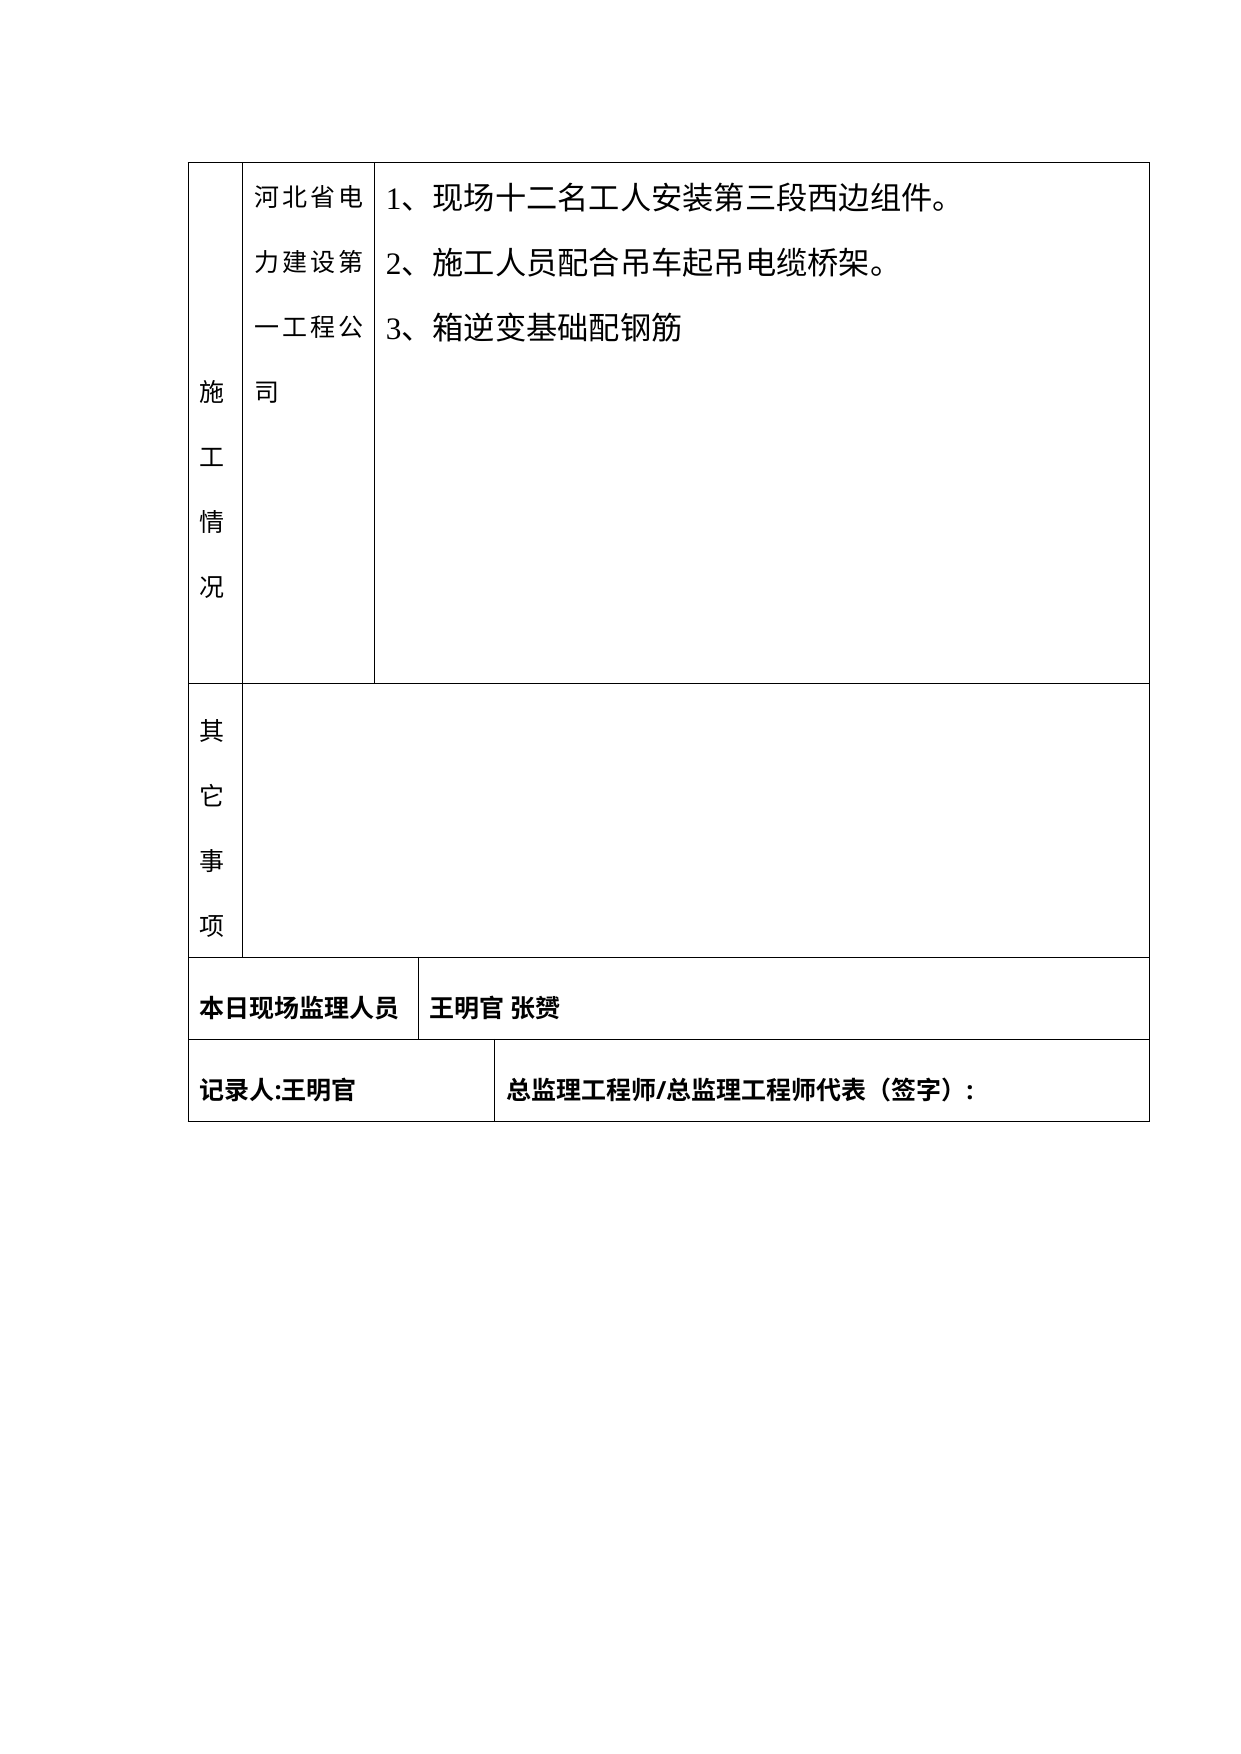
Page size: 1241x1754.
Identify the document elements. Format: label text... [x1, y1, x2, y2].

table_cell 其它事项 [189, 684, 242, 957]
table_cell 记录人:王明官 [189, 1040, 494, 1121]
table_cell 现场十二名工人安装第三段西边组件。 施工人员配合吊车起吊电缆桥架。 箱逆变基础配钢筋 [375, 163, 1149, 683]
table_cell 施工情况 [189, 163, 242, 683]
table_cell [243, 684, 1149, 957]
table_cell 本日现场监理人员 [189, 958, 418, 1039]
table_cell 总监理工程师/总监理工程师代表（签字）: [495, 1040, 1149, 1121]
table_cell 河北省电力建设第一工程公司 [243, 163, 374, 683]
table_cell 王明官 张赟 [419, 958, 1149, 1039]
